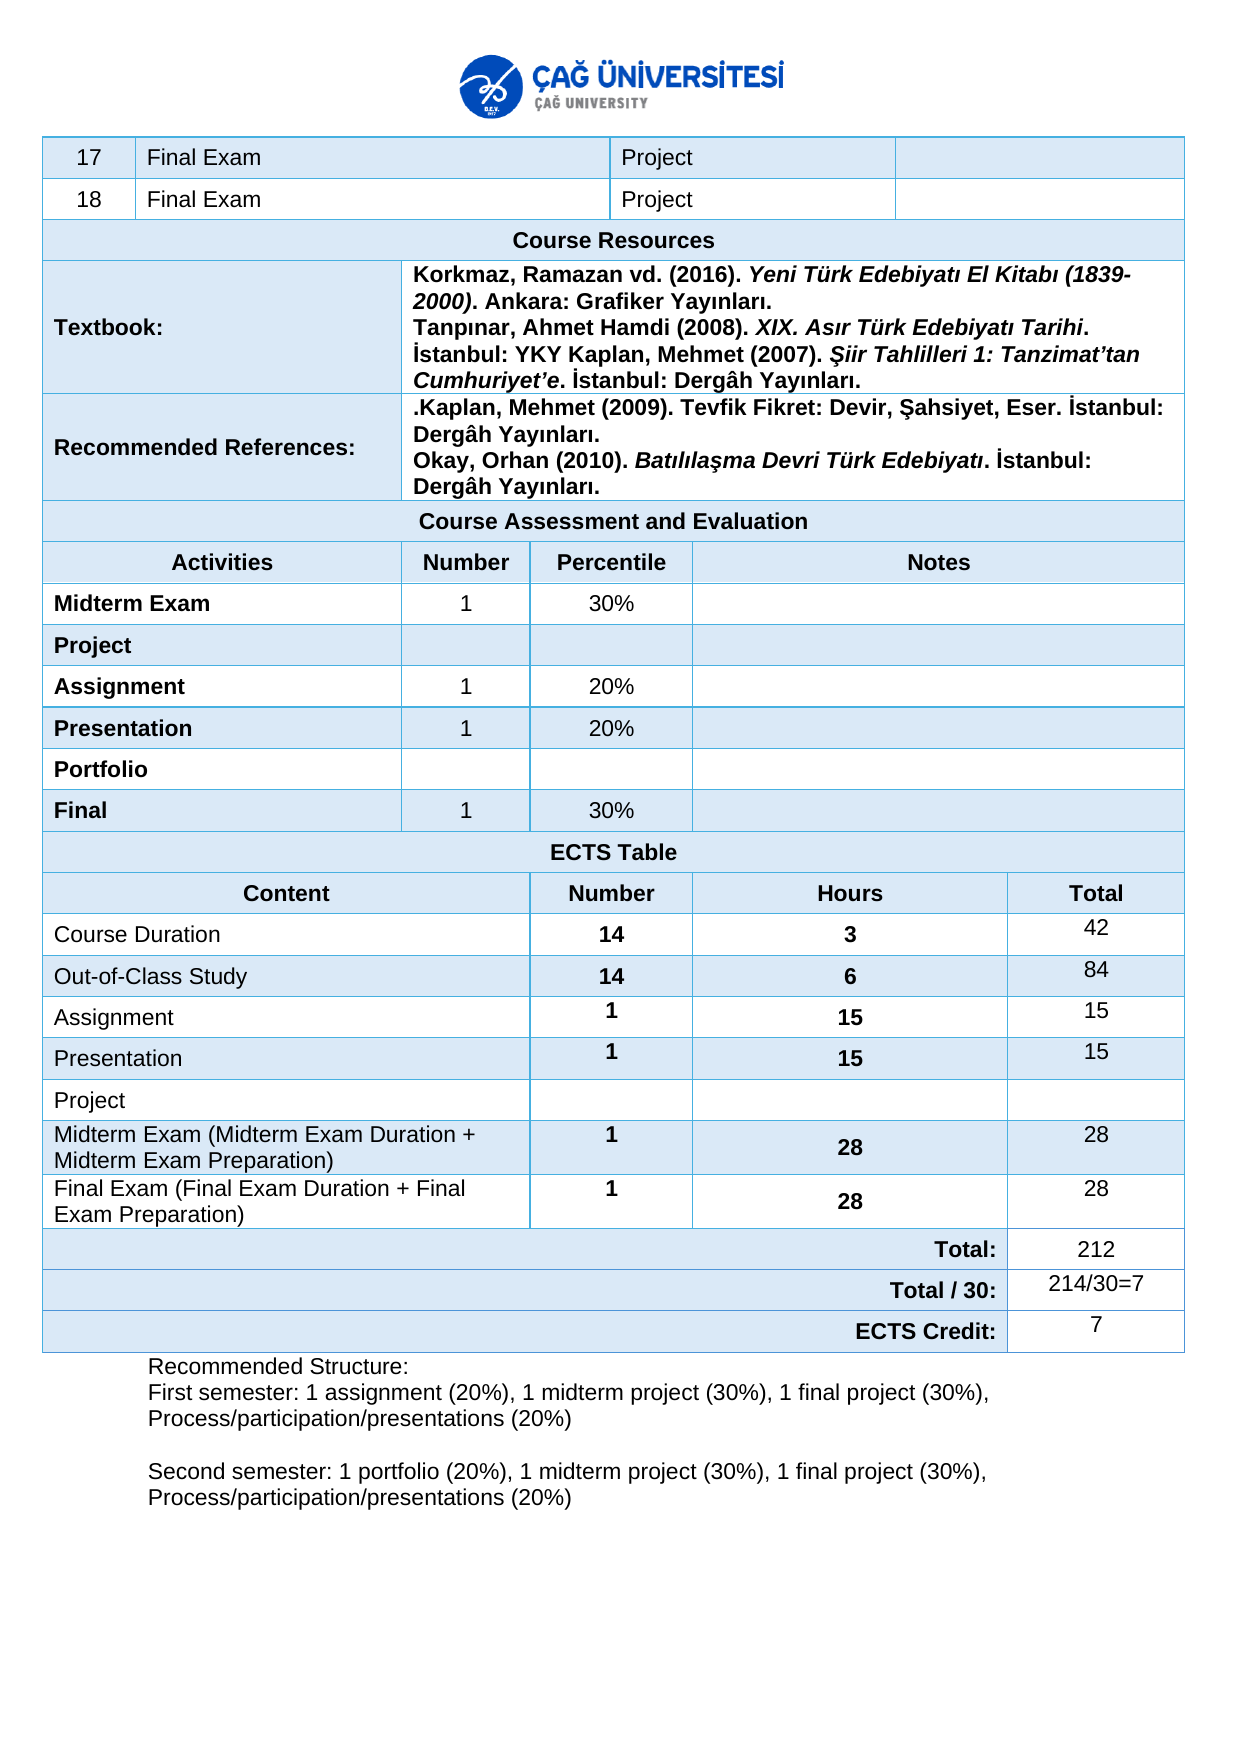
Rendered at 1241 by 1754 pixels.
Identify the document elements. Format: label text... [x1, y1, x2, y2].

table_cell ECTS Table [43, 832, 1184, 872]
table_cell Hours [693, 873, 1007, 913]
table_cell 28 [693, 1175, 1007, 1227]
table_cell [531, 1080, 692, 1120]
table_cell 212 [1008, 1229, 1184, 1269]
table_cell 1 [402, 708, 529, 748]
table_cell Total: [43, 1229, 1007, 1269]
table_cell Presentation [43, 708, 401, 748]
table_cell 1 [531, 1175, 692, 1227]
table_cell [693, 584, 1184, 624]
table_cell Korkmaz, Ramazan vd. (2016). Yeni Türk Edebiyatı El Kitabı (1839-2000). Ankara: Grafiker Yayınları. Tanpınar, Ahmet Hamdi (2008). XIX. Asır Türk Edebiyatı Tarihi. İstanbul: YKY Kaplan, Mehmet (2007). Şiir Tahlilleri 1: Tanzimat’tan Cumhuriyet’e. İstanbul: Dergâh Yayınları. [402, 261, 1184, 393]
table_cell Textbook: [43, 261, 401, 393]
table_cell Total / 30: [43, 1270, 1007, 1310]
table_cell [402, 749, 529, 789]
table_cell Project [43, 625, 401, 665]
table_cell 28 [693, 1121, 1007, 1174]
table_cell Out-of-Class Study [43, 956, 529, 996]
table_cell Portfolio [43, 749, 401, 789]
table_cell Recommended References: [43, 394, 401, 500]
table_cell 1 [531, 1121, 692, 1174]
table_cell Total [1008, 873, 1184, 913]
table_cell 1 [402, 666, 529, 706]
table_cell 18 [43, 179, 135, 219]
table_cell [402, 625, 529, 665]
table_cell ECTS Credit: [43, 1311, 1007, 1352]
table_cell [693, 625, 1184, 665]
table_cell Midterm Exam (Midterm Exam Duration + Midterm Exam Preparation) [43, 1121, 529, 1174]
table_cell Project [43, 1080, 529, 1120]
table_cell 1 [531, 1038, 692, 1079]
table_cell 15 [693, 997, 1007, 1037]
table_cell 20% [531, 708, 692, 748]
table_cell [531, 749, 692, 789]
table_cell [896, 138, 1184, 178]
table_cell 42 [1008, 914, 1184, 954]
table_cell 15 [693, 1038, 1007, 1079]
text Recommended Structure: [148, 1353, 1093, 1379]
table_cell 30% [531, 584, 692, 624]
table_cell 20% [531, 666, 692, 706]
table_cell Notes [693, 542, 1184, 582]
table_cell .Kaplan, Mehmet (2009). Tevfik Fikret: Devir, Şahsiyet, Eser. İstanbul: Dergâh Yayınları. Okay, Orhan (2010). Batılılaşma Devri Türk Edebiyatı. İstanbul: Dergâh Yayınları. [402, 394, 1184, 500]
table_cell [693, 749, 1184, 789]
table_cell 7 [1008, 1311, 1184, 1352]
table_cell 3 [693, 914, 1007, 954]
table_cell 28 [1008, 1121, 1184, 1174]
table_cell Final Exam (Final Exam Duration + Final Exam Preparation) [43, 1175, 529, 1227]
table_cell 1 [402, 584, 529, 624]
table_cell [693, 708, 1184, 748]
table_cell Assignment [43, 666, 401, 706]
table_cell 28 [1008, 1175, 1184, 1227]
picture [442, 29, 798, 136]
table_cell Number [531, 873, 692, 913]
table_cell Final [43, 790, 401, 831]
table_cell Course Duration [43, 914, 529, 954]
table_cell Course Assessment and Evaluation [43, 501, 1184, 541]
table_cell 15 [1008, 997, 1184, 1037]
text First semester: 1 assignment (20%), 1 midterm project (30%), 1 final project (30%), Process/participation/presentations (20%) [148, 1379, 1093, 1432]
text Second semester: 1 portfolio (20%), 1 midterm project (30%), 1 final project (30%), Process/participation/presentations (20%) [148, 1458, 1093, 1511]
table_cell 6 [693, 956, 1007, 996]
table_cell [531, 625, 692, 665]
table_cell Midterm Exam [43, 584, 401, 624]
table_cell [693, 1080, 1007, 1120]
table_cell Course Resources [43, 220, 1184, 260]
table_cell Final Exam [136, 179, 609, 219]
table_cell 1 [402, 790, 529, 831]
table_cell 30% [531, 790, 692, 831]
table_cell 14 [531, 956, 692, 996]
table_cell Project [611, 138, 895, 178]
table_cell Activities [43, 542, 401, 582]
table_cell Presentation [43, 1038, 529, 1079]
table_cell 214/30=7 [1008, 1270, 1184, 1310]
table_cell Percentile [531, 542, 692, 582]
table_cell 17 [43, 138, 135, 178]
table_cell 84 [1008, 956, 1184, 996]
table_cell [896, 179, 1184, 219]
table_cell [1008, 1080, 1184, 1120]
table_cell Number [402, 542, 529, 582]
table_cell 1 [531, 997, 692, 1037]
table_cell Project [611, 179, 895, 219]
table_cell [693, 666, 1184, 706]
table_cell Assignment [43, 997, 529, 1037]
table_cell [693, 790, 1184, 831]
table_cell 15 [1008, 1038, 1184, 1079]
table_cell Final Exam [136, 138, 609, 178]
table_cell Content [43, 873, 529, 913]
table_cell 14 [531, 914, 692, 954]
